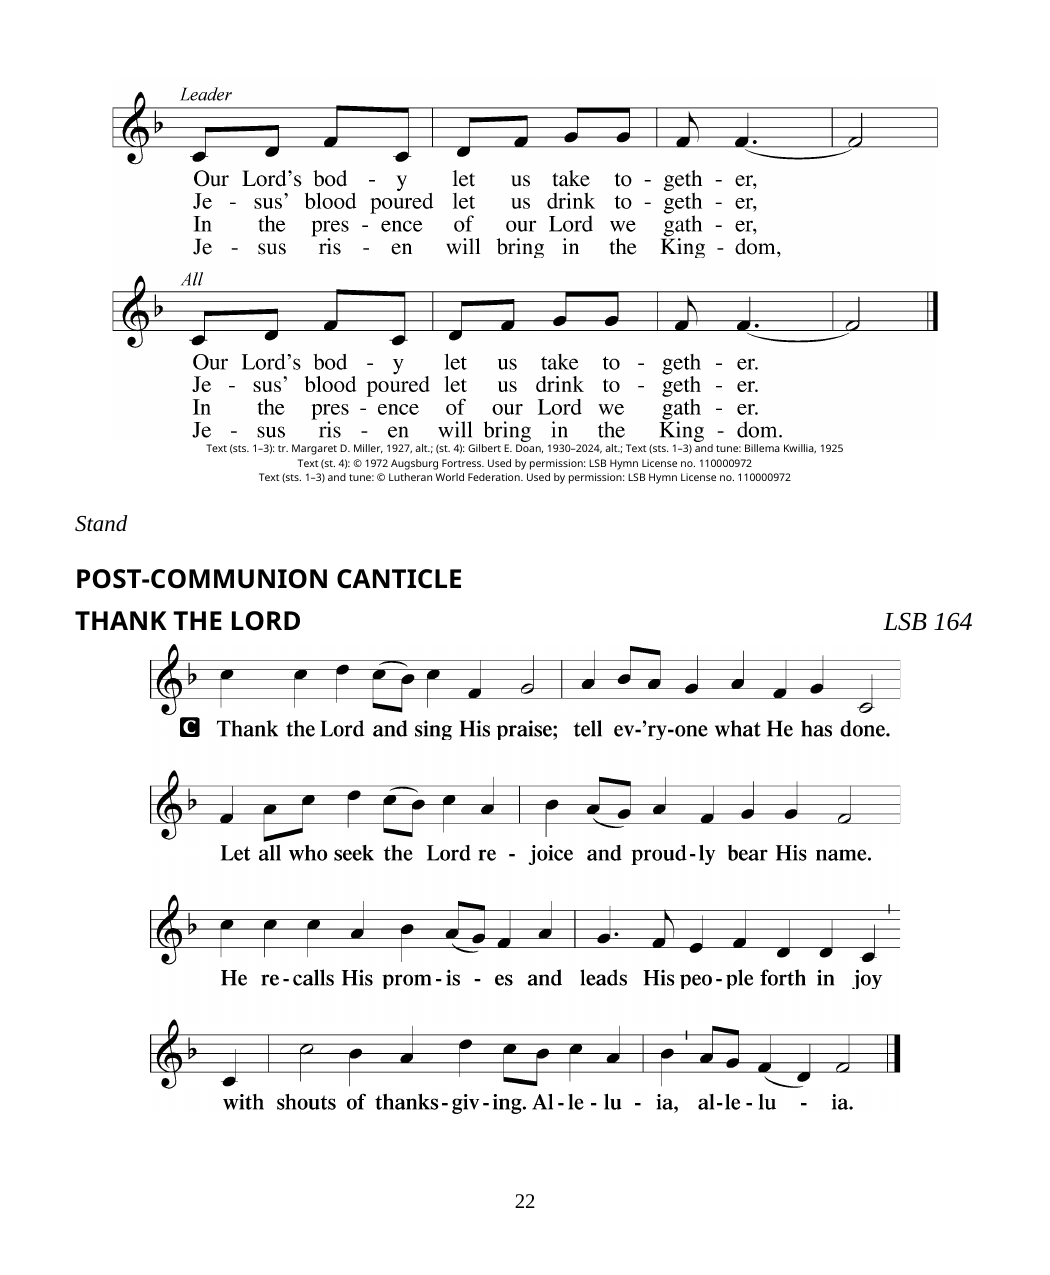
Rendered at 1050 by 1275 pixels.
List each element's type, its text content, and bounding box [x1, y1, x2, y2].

text Stand [75, 511, 975, 537]
picture [112, 75, 938, 442]
text THANK THE LORD LSB 164 [75, 603, 975, 638]
text Text (sts. 1–3): tr. Margaret D. Miller, 1927, alt.; (st. 4): Gilbert E. Doan, 1930–2024, alt.; Text (sts. 1–3) and tune: Billema Kwillia, 1925 Text (st. 4): © 1972 Augsburg Fortress. Used by permission: LSB Hymn License no. 110000972 Text (sts. 1–3) and tune: © Lutheran World Federation. Used by permission: LSB Hymn License no. 110000972 [75, 442, 975, 484]
text POST-COMMUNION CANTICLE [75, 561, 975, 596]
picture [150, 644, 901, 1114]
